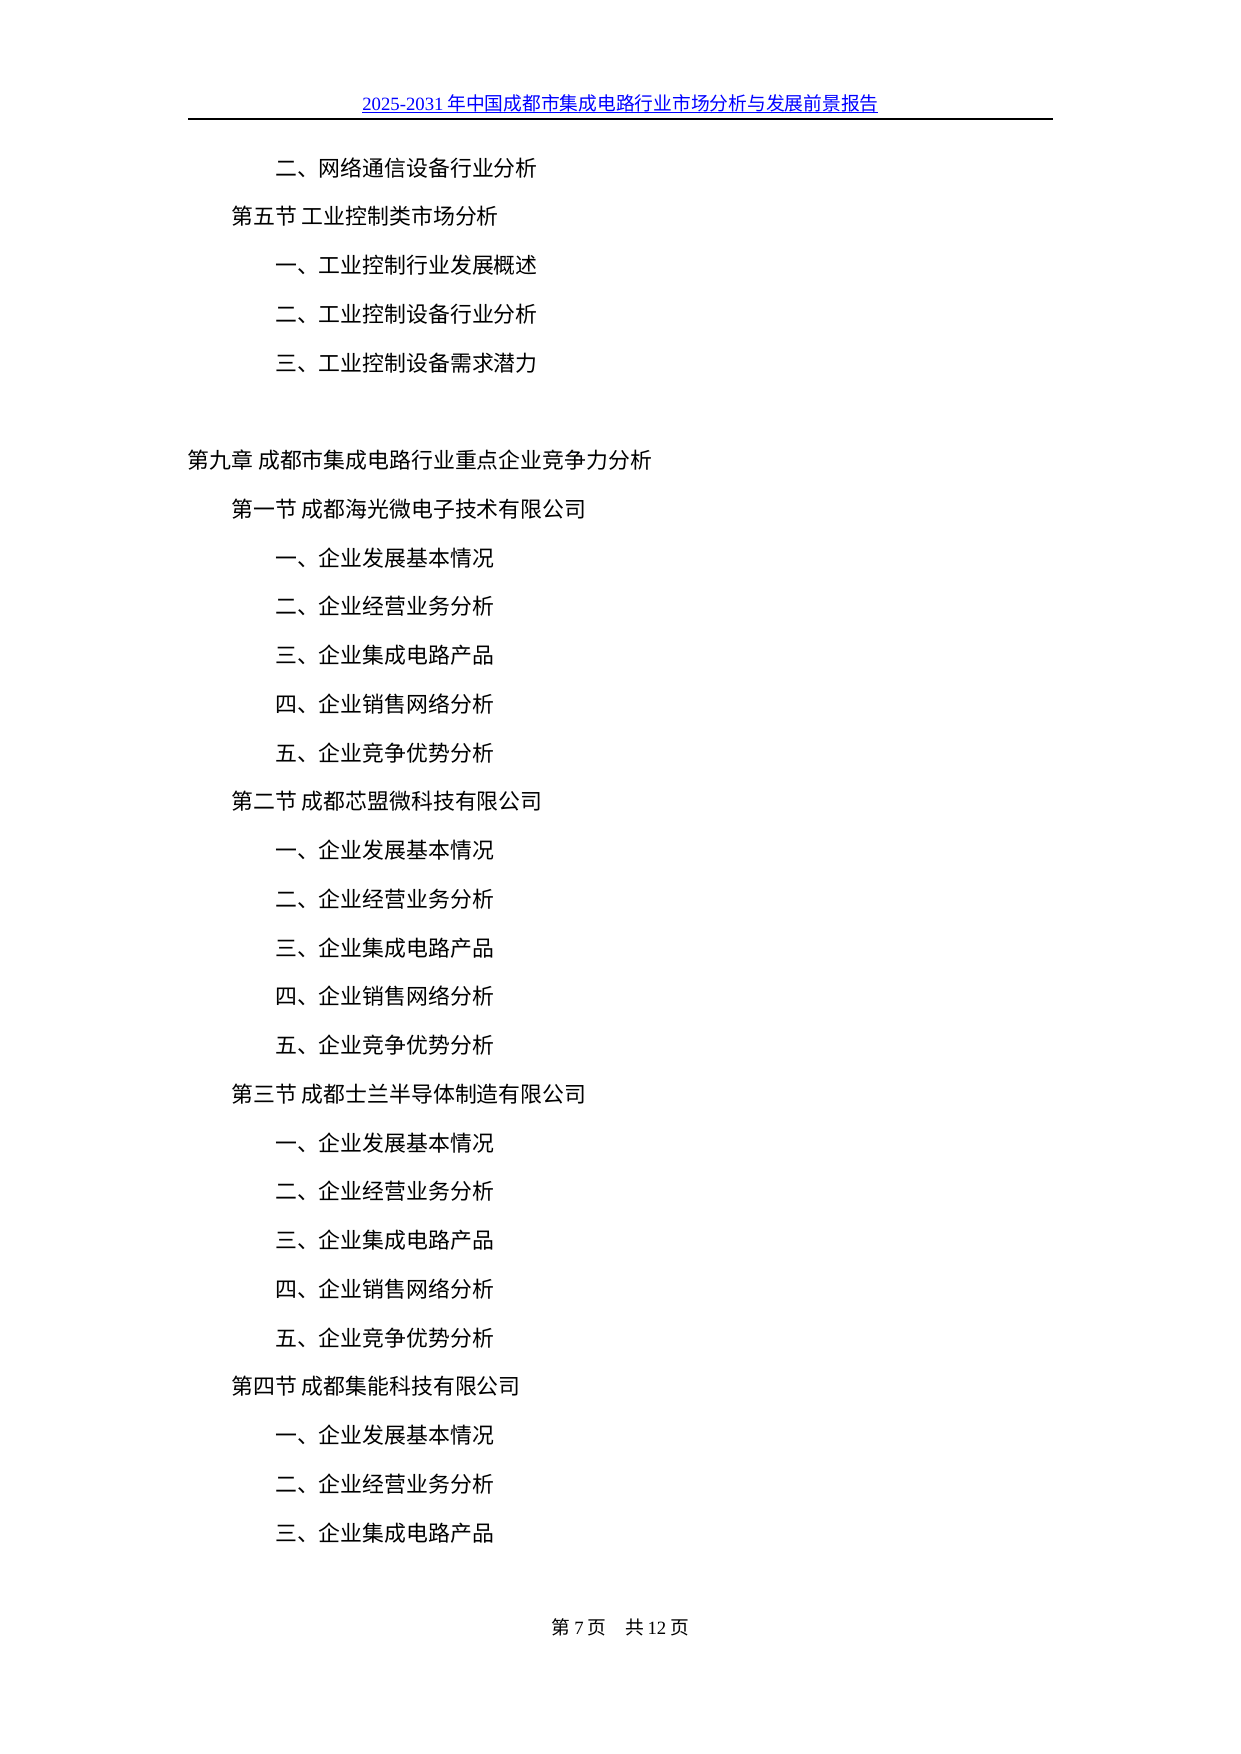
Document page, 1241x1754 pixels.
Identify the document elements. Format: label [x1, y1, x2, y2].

text [187, 150, 1053, 1548]
